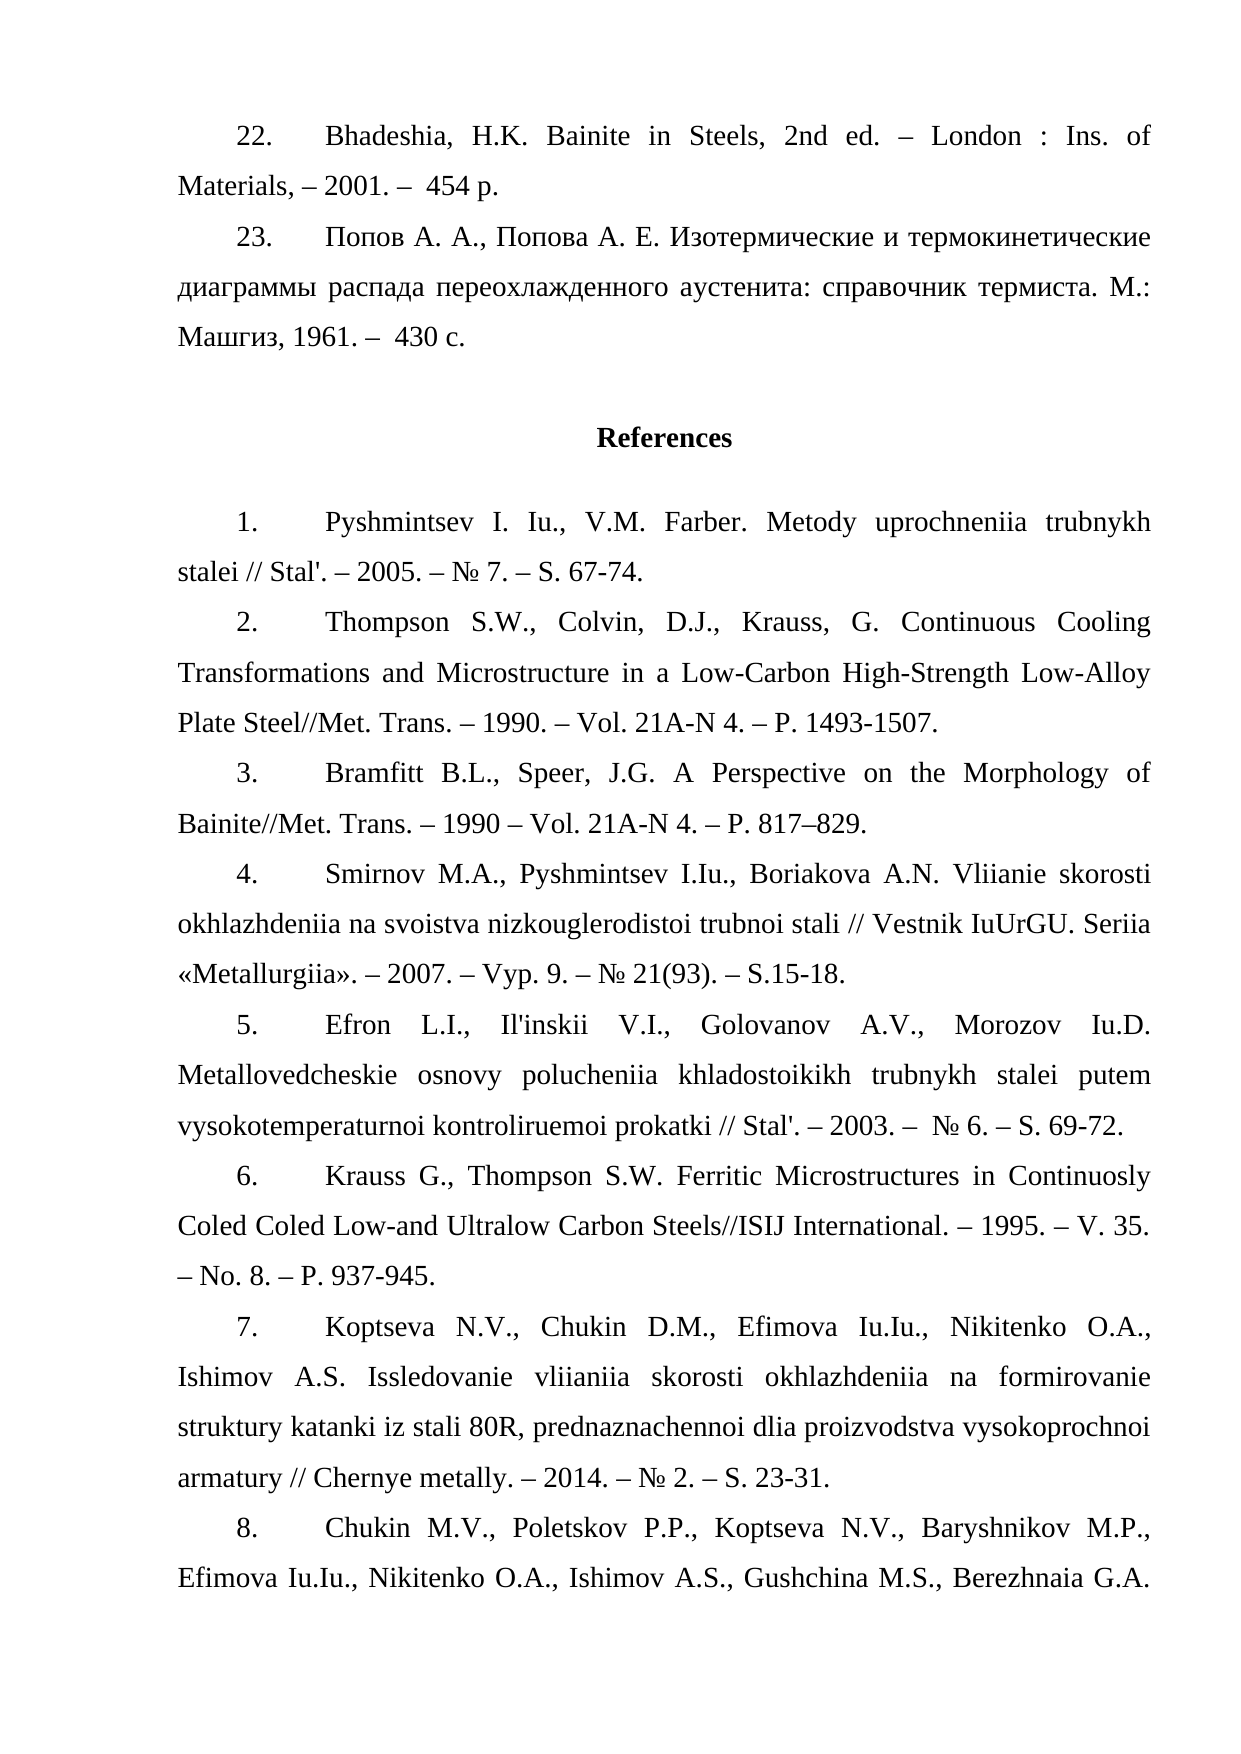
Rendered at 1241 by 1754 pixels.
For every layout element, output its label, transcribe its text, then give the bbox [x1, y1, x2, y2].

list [177, 1510, 1152, 1594]
list Pyshmintsev I. Iu., V.M. Farber. Metody uprochneniia trubnykh stalei // Stal'. – 2005. – № 7. – S. 67-74. [177, 504, 1152, 588]
list Bhadeshia, H.K. Bainite in Steels, 2nd ed. – London : Ins. of Materials, – 2001. – 454 p. [177, 118, 1152, 202]
list Bramfitt B.L., Speer, J.G. A Perspective on the Morphology of Bainite//Met. Trans. – 1990 – Vol. 21A-N 4. – P. 817–829. [177, 755, 1152, 839]
list Smirnov M.A., Pyshmintsev I.Iu., Boriakova A.N. Vliianie skorosti okhlazhdeniia na svoistva nizkouglerodistoi trubnoi stali // Vestnik IuUrGU. Seriia «Metallurgiia». – 2007. – Vyp. 9. – № 21(93). – S.15-18. [177, 856, 1152, 990]
list Попов А. А., Попова А. Е. Изотермические и термокинетические диаграммы распада переохлажденного аустенита: справочник термиста. М.: Машгиз, 1961. – 430 с. [177, 219, 1152, 353]
list Koptseva N.V., Chukin D.M., Efimova Iu.Iu., Nikitenko O.A., Ishimov A.S. Issledovanie vliianiia skorosti okhlazhdeniia na formirovanie struktury katanki iz stali 80R, prednaznachennoi dlia proizvodstva vysokoprochnoi armatury // Chernye metally. – 2014. – № 2. – S. 23-31. [177, 1309, 1152, 1493]
text References [177, 420, 1152, 453]
list Thompson S.W., Colvin, D.J., Krauss, G. Continuous Cooling Transformations and Microstructure in a Low-Carbon High-Strength Low-Alloy Plate Steel//Met. Trans. – 1990. – Vol. 21A-N 4. – P. 1493-1507. [177, 604, 1152, 739]
list Efron L.I., Il'inskii V.I., Golovanov A.V., Morozov Iu.D. Metallovedcheskie osnovy polucheniia khladostoikikh trubnykh stalei putem vysokotemperaturnoi kontroliruemoi prokatki // Stal'. – 2003. – № 6. – S. 69-72. [177, 1007, 1152, 1141]
list Krauss G., Thompson S.W. Ferritic Microstructures in Continuosly Coled Coled Low-and Ultralow Carbon Steels//ISIJ International. – 1995. – V. 35. – No. 8. – P. 937-945. [177, 1158, 1152, 1292]
